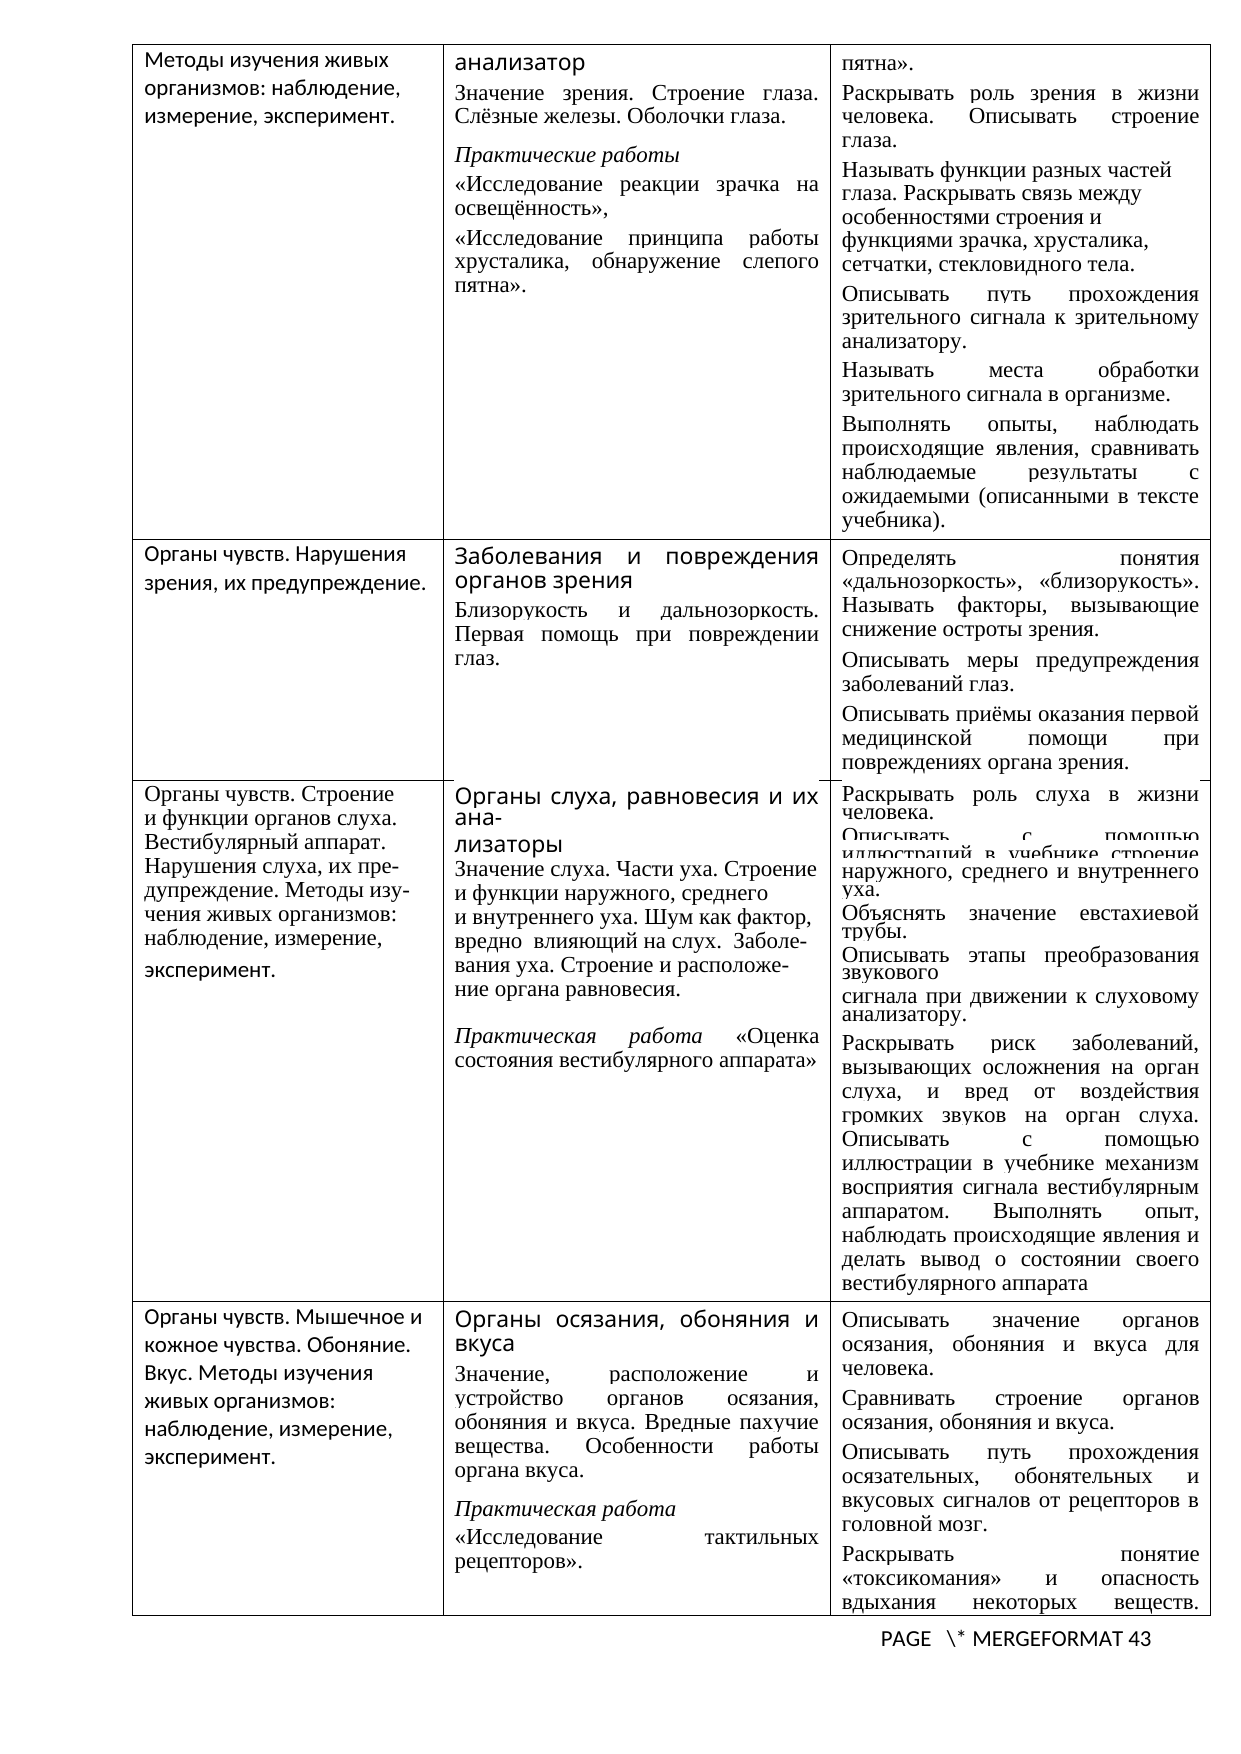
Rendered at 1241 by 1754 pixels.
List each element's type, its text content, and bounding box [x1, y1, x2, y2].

table_cell Органы чувств. Строение и функции органов зрения. Методы изучения живых организмов: наблюдение, измерение, эксперимент. [133, 45, 443, 538]
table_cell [133, 1302, 443, 1614]
table_cell Заболевания и повреждения органов зрения Близорукость и дальнозоркость. Первая помощь при повреждении глаз. [444, 540, 830, 780]
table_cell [444, 1302, 830, 1614]
table_cell Органы чувств. Строение и функции органов слуха. Вестибулярный аппарат. Нарушения слуха, их пре- дупреждение. Методы изу- чения живых организмов: наблюдение, измерение, эксперимент. [133, 781, 443, 1301]
table_cell Органы слуха, равновесия и их ана- лизаторы Значение слуха. Части уха. Строение и функции наружного, среднего и внутреннего уха. Шум как фактор, вредно влияющий на слух. Заболе- вания уха. Строение и расположе- ние органа равновесия. Практическая работа «Оценка состояния вестибулярного аппарата» [444, 781, 830, 1301]
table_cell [831, 45, 1210, 538]
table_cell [444, 45, 830, 538]
table_cell Органы чувств. Нарушения зрения, их предупреждение. [133, 540, 443, 780]
table_cell Определять понятия «дальнозоркость», «близорукость». Называть факторы, вызывающие снижение остроты зрения. Описывать меры предупреждения заболеваний глаз. Описывать приёмы оказания первой медицинской помощи при повреждениях органа зрения. [831, 540, 1210, 780]
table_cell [831, 1302, 1210, 1614]
table_cell Раскрывать роль слуха в жизни человека. Описывать с помощью иллюстраций в учебнике строение наружного, среднего и внутреннего уха. Объяснять значение евстахиевой трубы. Описывать этапы преобразования звукового сигнала при движении к слуховому анализатору. Раскрывать риск заболеваний, вызывающих осложнения на орган слуха, и вред от воздействия громких звуков на орган слуха. Описывать с помощью иллюстрации в учебнике механизм восприятия сигнала вестибулярным аппаратом. Выполнять опыт, наблюдать происходящие явления и делать вывод о состоянии своего вестибулярного аппарата [831, 781, 1210, 1301]
